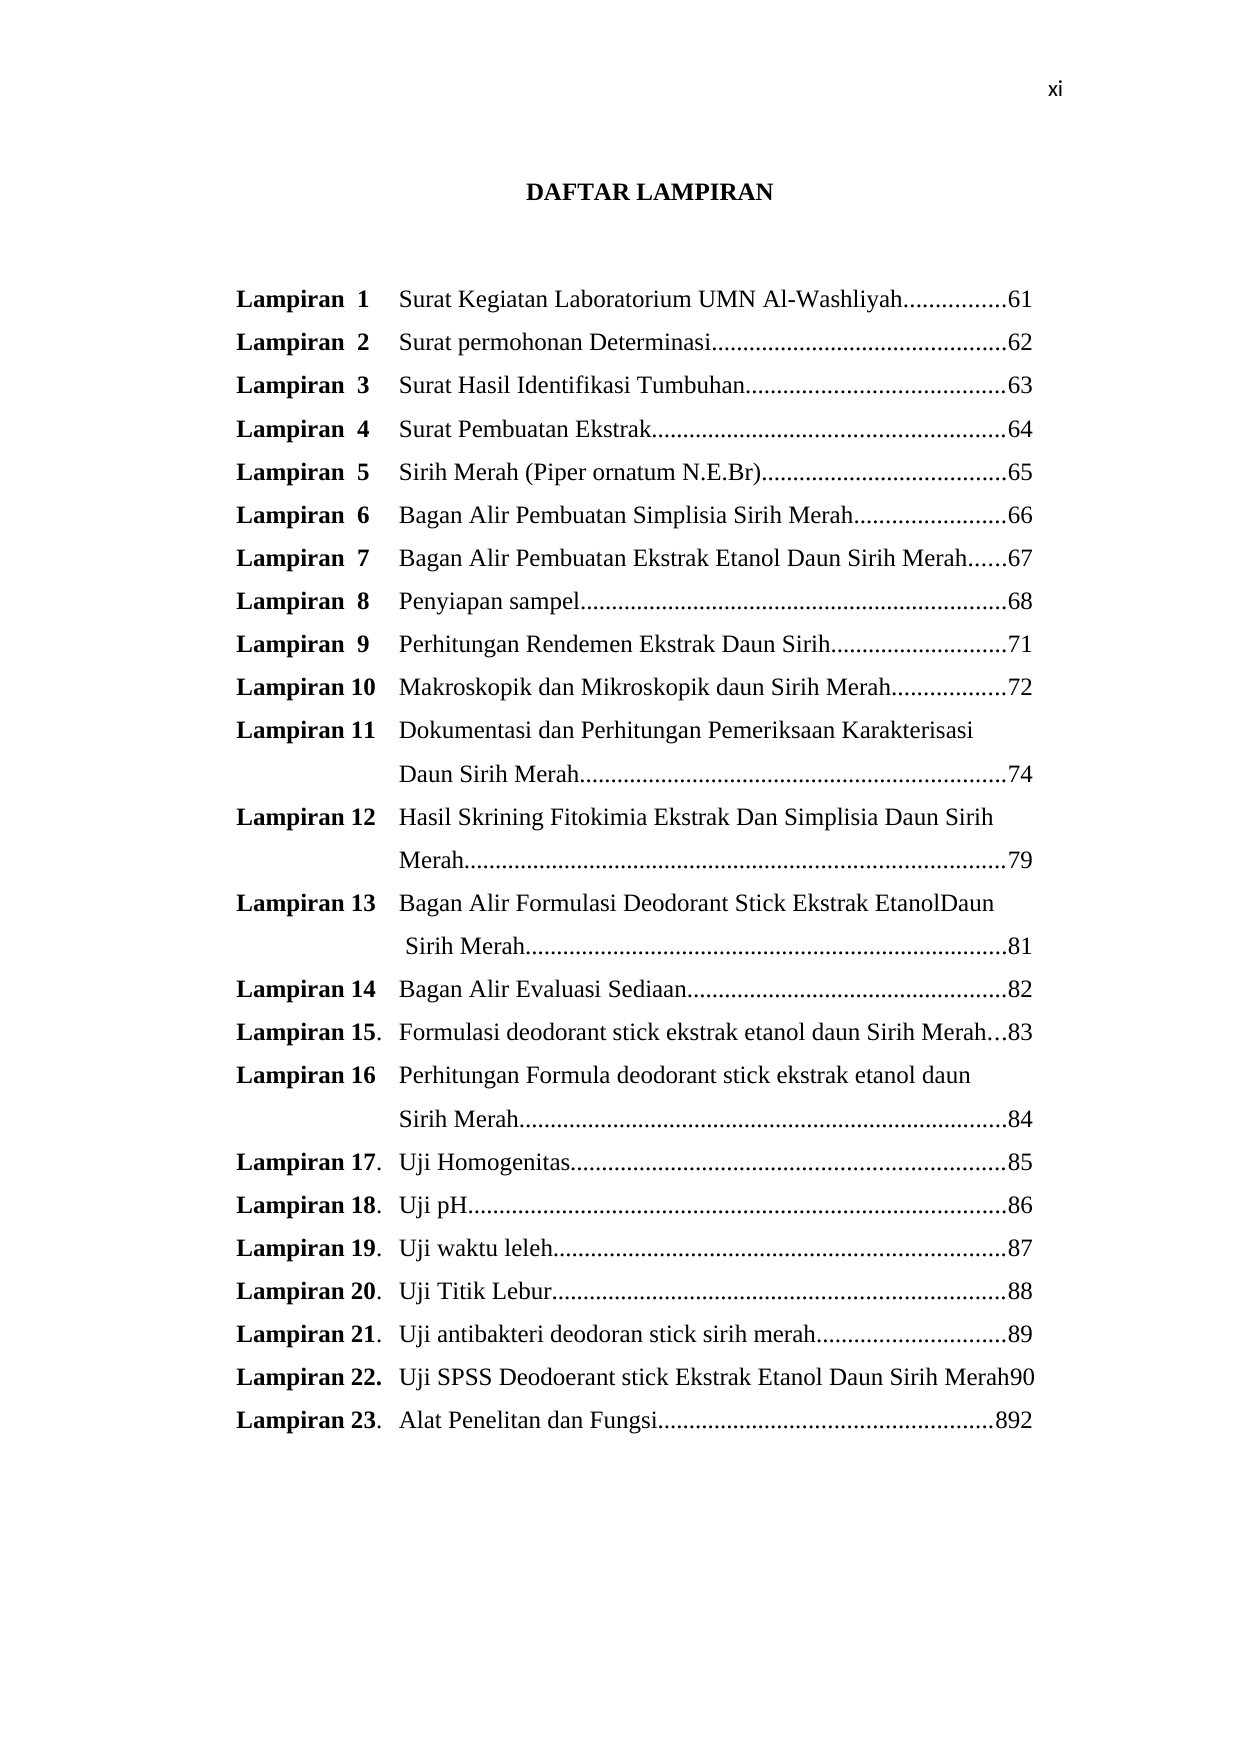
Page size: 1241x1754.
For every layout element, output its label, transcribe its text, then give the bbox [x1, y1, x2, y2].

text Lampiran 1 Surat Kegiatan Laboratorium UMN Al-Washliyah 61 [236, 284, 1063, 313]
text Lampiran 9 Perhitungan Rendemen Ekstrak Daun Sirih 71 [236, 629, 1063, 658]
text Lampiran 12 Hasil Skrining Fitokimia Ekstrak Dan Simplisia Daun Sirih Merah 79 [236, 802, 1063, 874]
text Lampiran 22. Uji SPSS Deodoerant stick Ekstrak Etanol Daun Sirih Merah 90 [236, 1362, 1063, 1391]
text Lampiran 8 Penyiapan sampel 68 [236, 586, 1063, 615]
text Lampiran 11 Dokumentasi dan Perhitungan Pemeriksaan Karakterisasi Daun Sirih Merah 74 [236, 716, 1063, 787]
text Lampiran 5 Sirih Merah (Piper ornatum N.E.Br) 65 [236, 457, 1063, 486]
text Lampiran 15. Formulasi deodorant stick ekstrak etanol daun Sirih Merah 83 [236, 1017, 1063, 1046]
text Lampiran 23. Alat Penelitan dan Fungsi 892 [236, 1406, 1063, 1434]
text Lampiran 2 Surat permohonan Determinasi 62 [236, 327, 1063, 356]
text Lampiran 6 Bagan Alir Pembuatan Simplisia Sirih Merah 66 [236, 500, 1063, 529]
text Lampiran 16 Perhitungan Formula deodorant stick ekstrak etanol daun Sirih Merah 84 [236, 1061, 1063, 1132]
subtitle DAFTAR LAMPIRAN [236, 177, 1063, 206]
text Lampiran 10 Makroskopik dan Mikroskopik daun Sirih Merah 72 [236, 672, 1063, 701]
text Lampiran 3 Surat Hasil Identifikasi Tumbuhan 63 [236, 371, 1063, 399]
text Lampiran 14 Bagan Alir Evaluasi Sediaan 82 [236, 974, 1063, 1003]
text Lampiran 20. Uji Titik Lebur 88 [236, 1276, 1063, 1305]
text Lampiran 19. Uji waktu leleh 87 [236, 1233, 1063, 1262]
text Lampiran 13 Bagan Alir Formulasi Deodorant Stick Ekstrak EtanolDaun Sirih Merah 81 [236, 888, 1063, 960]
text Lampiran 4 Surat Pembuatan Ekstrak 64 [236, 414, 1063, 442]
text Lampiran 18. Uji pH 86 [236, 1190, 1063, 1219]
text Lampiran 17. Uji Homogenitas 85 [236, 1147, 1063, 1176]
text Lampiran 21. Uji antibakteri deodoran stick sirih merah 89 [236, 1319, 1063, 1348]
text Lampiran 7 Bagan Alir Pembuatan Ekstrak Etanol Daun Sirih Merah 67 [236, 543, 1063, 572]
